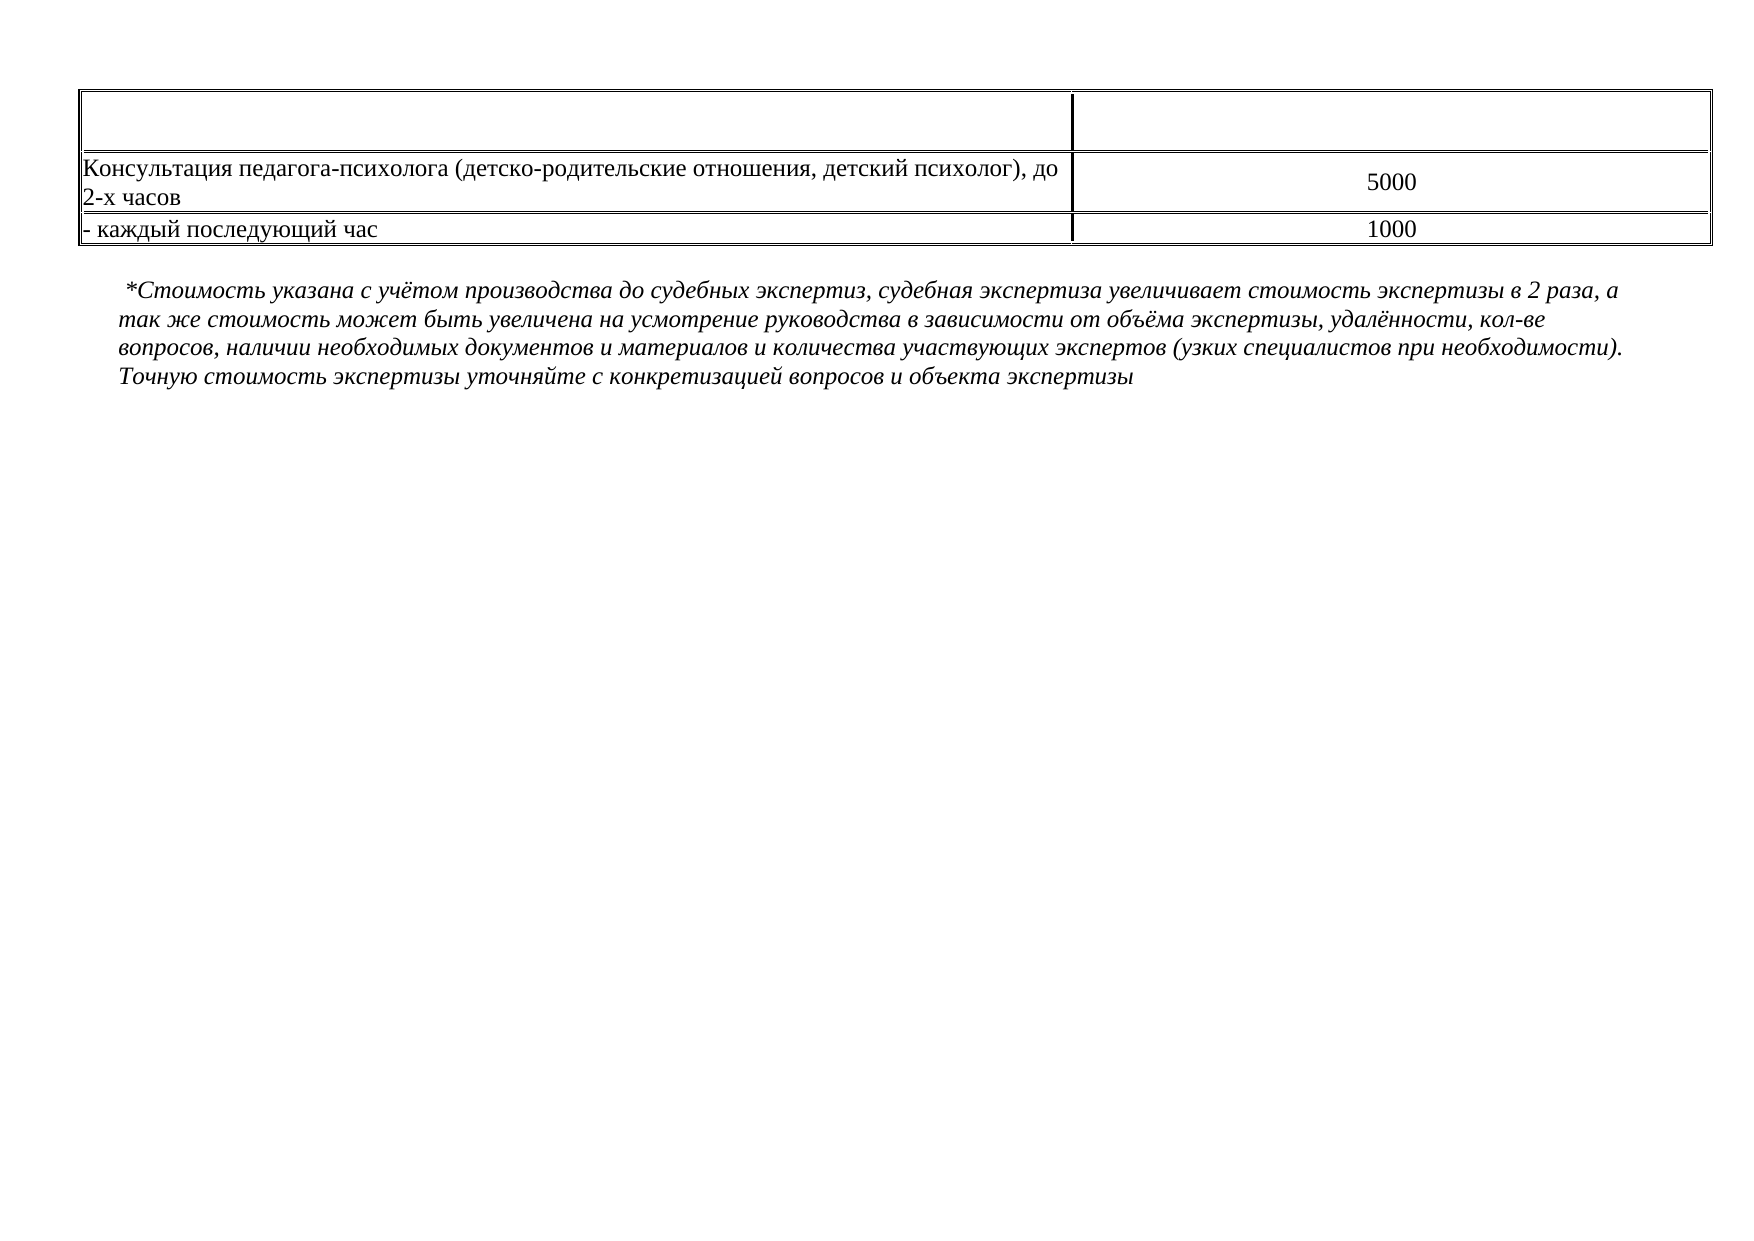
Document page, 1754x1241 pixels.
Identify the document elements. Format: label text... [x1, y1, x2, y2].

table_cell Консультация педагога-психолога (детско-родительские отношения, детский психолог), до 2-х часов [80, 150, 1072, 211]
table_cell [80, 90, 1072, 150]
table_cell 5000 [1072, 150, 1711, 211]
table_cell От 1000 [1072, 92, 1710, 150]
table_cell 1000 [1072, 211, 1711, 242]
text *Стоимость указана с учётом производства до судебных экспертиз, судебная экспертиза увеличивает стоимость экспертизы в 2 раза, а так же стоимость может быть увеличена на усмотрение руководства в зависимости от объёма экспертизы, удалённости, кол-ве вопросов, наличии необходимых документов и материалов и количества участвующих экспертов (узких специалистов при необходимости). Точную стоимость экспертизы уточняйте с конкретизацией вопросов и объекта экспертизы [118, 275, 1636, 390]
table_cell - каждый последующий час [80, 211, 1072, 242]
